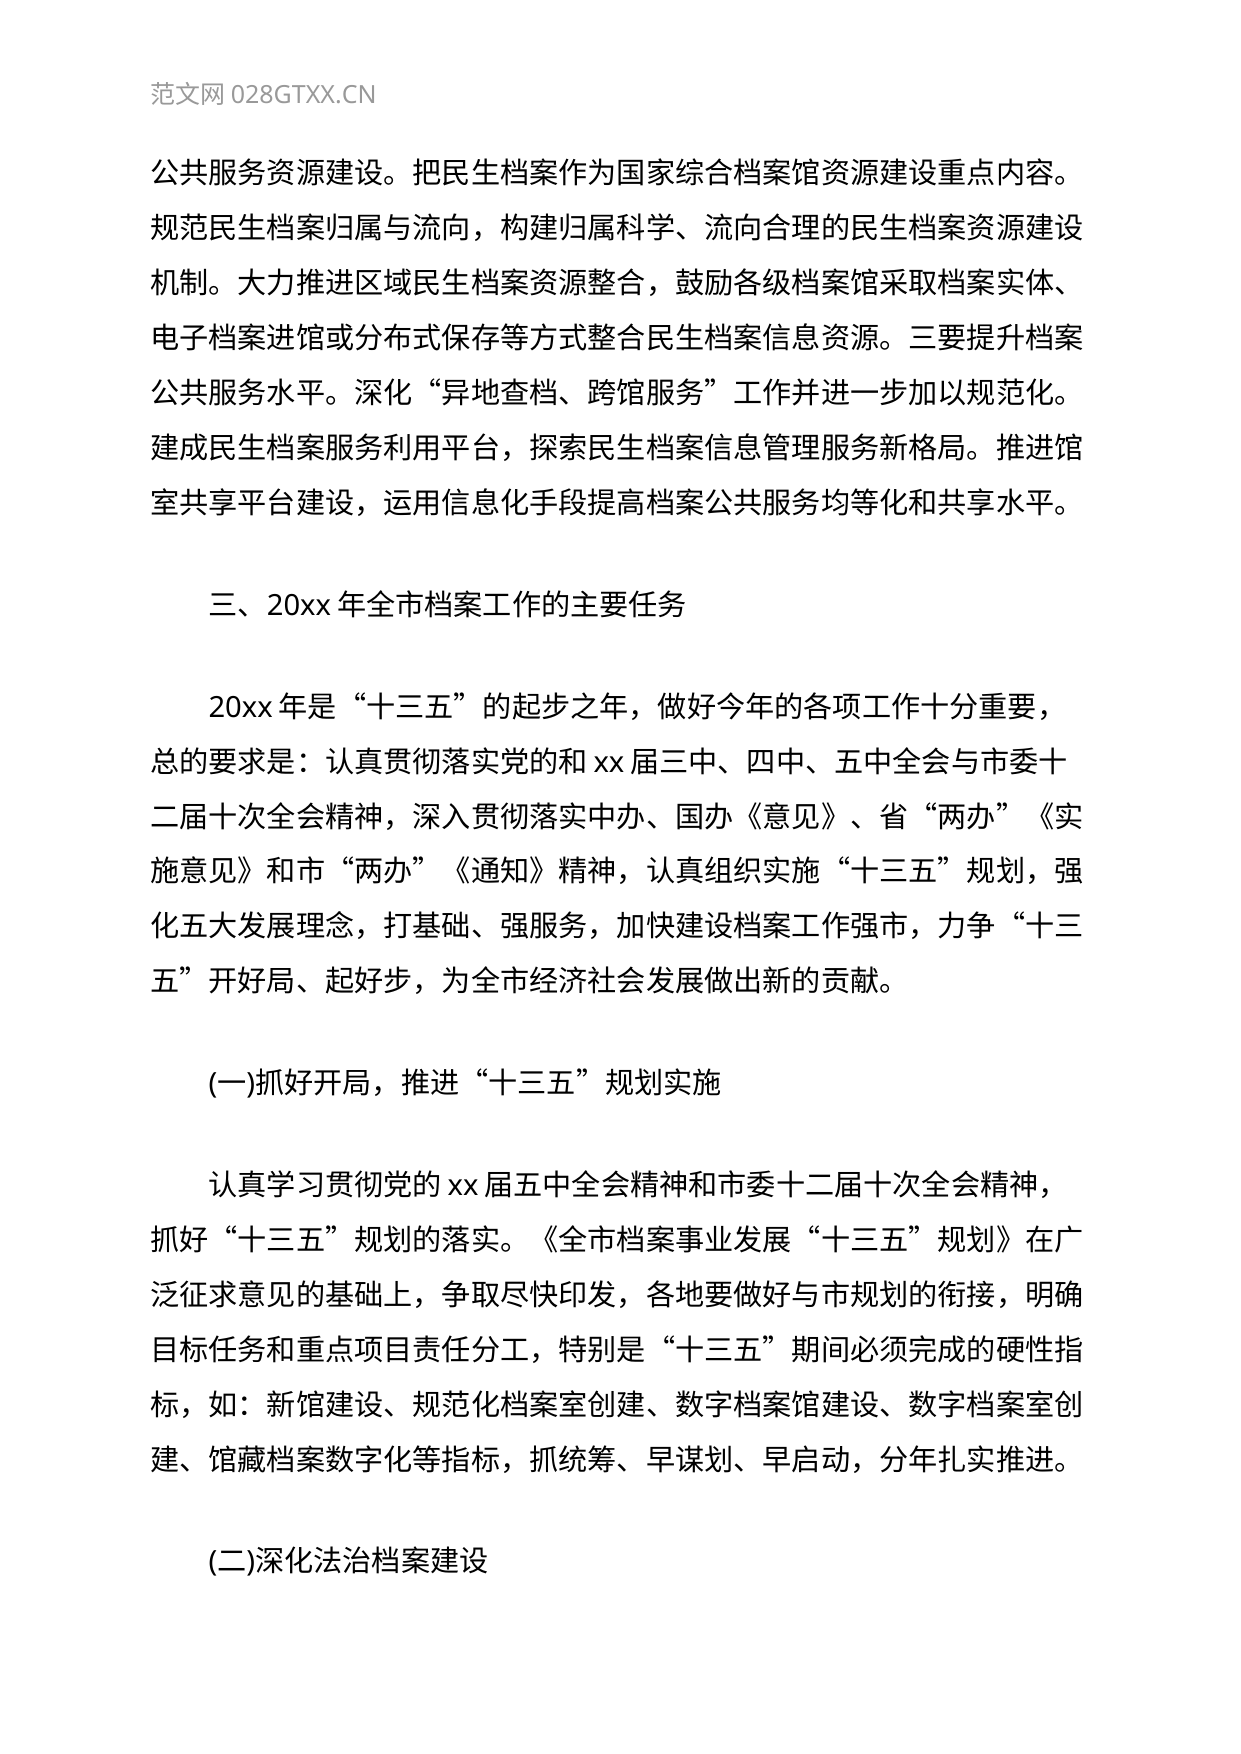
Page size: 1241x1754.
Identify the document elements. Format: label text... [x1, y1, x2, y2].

text (一)抓好开局，推进“十三五”规划实施 [150, 1059, 1090, 1102]
text 20xx年是“十三五”的起步之年，做好今年的各项工作十分重要，总的要求是：认真贯彻落实党的和xx届三中、四中、五中全会与市委十二届十次全会精神，深入贯彻落实中办、国办《意见》、省“两办”《实施意见》和市“两办”《通知》精神，认真组织实施“十三五”规划，强化五大发展理念，打基础、强服务，加快建设档案工作强市，力争“十三五”开好局、起好步，为全市经济社会发展做出新的贡献。 [150, 683, 1090, 1000]
text (二)深化法治档案建设 [150, 1538, 1090, 1580]
text 认真学习贯彻党的xx届五中全会精神和市委十二届十次全会精神，抓好“十三五”规划的落实。《全市档案事业发展“十三五”规划》在广泛征求意见的基础上，争取尽快印发，各地要做好与市规划的衔接，明确目标任务和重点项目责任分工，特别是“十三五”期间必须完成的硬性指标，如：新馆建设、规范化档案室创建、数字档案馆建设、数字档案室创建、馆藏档案数字化等指标，抓统筹、早谋划、早启动，分年扎实推进。 [150, 1162, 1090, 1478]
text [150, 150, 1090, 522]
text 三、20xx年全市档案工作的主要任务 [150, 581, 1090, 623]
